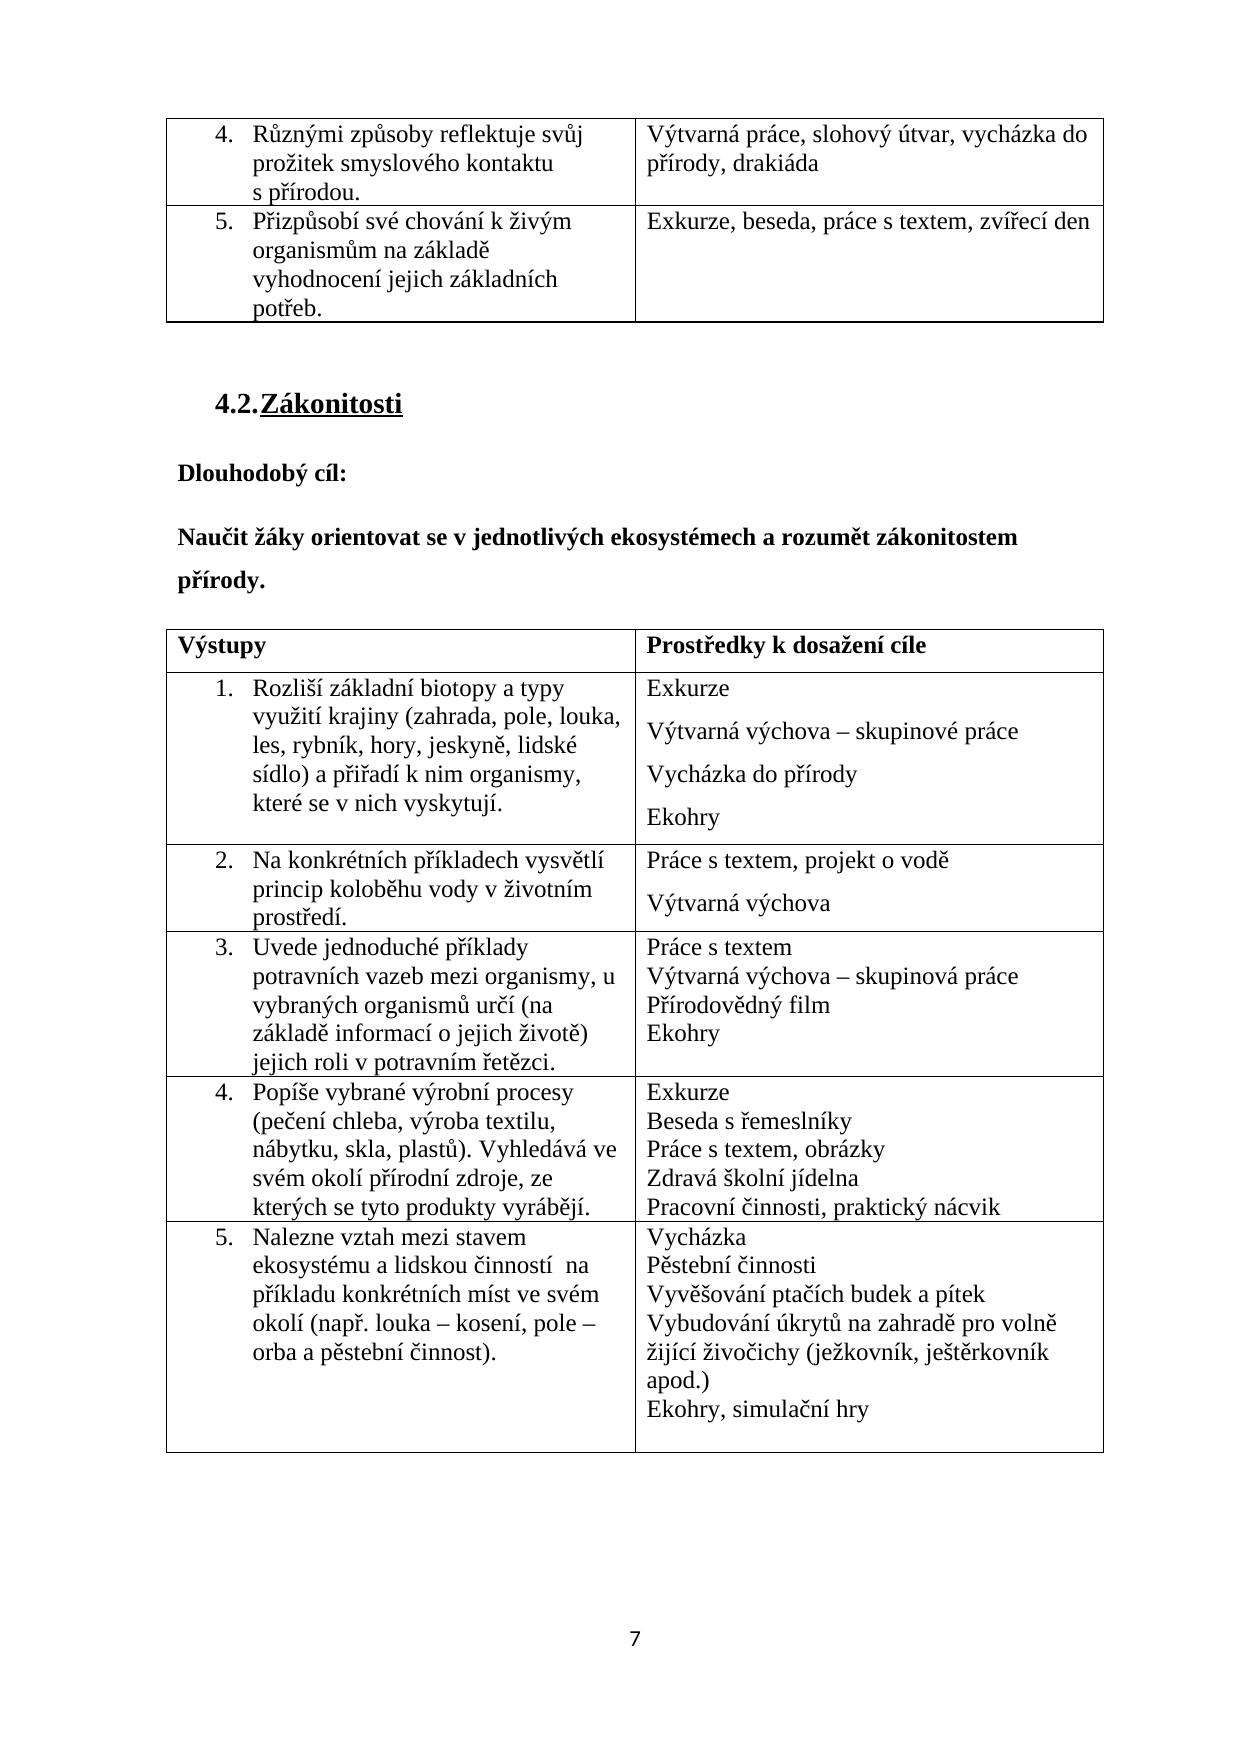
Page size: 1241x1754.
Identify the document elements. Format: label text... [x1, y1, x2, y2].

table_header Výstupy [167, 630, 635, 672]
table_cell Na konkrétních příkladech vysvětlí princip koloběhu vody v životním prostředí. [167, 845, 635, 931]
table_cell Uvede jednoduché příklady potravních vazeb mezi organismy, u vybraných organismů určí (na základě informací o jejich životě) jejich roli v potravním řetězci. [167, 932, 635, 1076]
table_cell Exkurze Beseda s řemeslníky Práce s textem, obrázky Zdravá školní jídelna Pracovní činnosti, praktický nácvik [636, 1077, 1103, 1221]
table_cell Nalezne vztah mezi stavem ekosystému a lidskou činností na příkladu konkrétních míst ve svém okolí (např. louka – kosení, pole – orba a pěstební činnost). [167, 1222, 635, 1452]
subtitle Zákonitosti [215, 386, 1092, 420]
table_cell Exkurze, beseda, práce s textem, zvířecí den [636, 206, 1103, 321]
table_cell Rozliší základní biotopy a typy využití krajiny (zahrada, pole, louka, les, rybník, hory, jeskyně, lidské sídlo) a přiřadí k nim organismy, které se v nich vyskytují. [167, 673, 635, 844]
table_cell Vycházka Pěstební činnosti Vyvěšování ptačích budek a pítek Vybudování úkrytů na zahradě pro volně žijící živočichy (ježkovník, ještěrkovník apod.) Ekohry, simulační hry [636, 1222, 1103, 1452]
table_cell Různými způsoby reflektuje svůj prožitek smyslového kontaktu s přírodou. [167, 119, 635, 205]
table_cell Přizpůsobí své chování k živým organismům na základě vyhodnocení jejich základních potřeb. [167, 206, 635, 321]
table_cell Práce s textem, projekt o vodě Výtvarná výchova [636, 845, 1103, 931]
text Naučit žáky orientovat se v jednotlivých ekosystémech a rozumět zákonitostem přírody. [177, 522, 1092, 593]
table_cell Popíše vybrané výrobní procesy (pečení chleba, výroba textilu, nábytku, skla, plastů). Vyhledává ve svém okolí přírodní zdroje, ze kterých se tyto produkty vyrábějí. [167, 1077, 635, 1221]
table_cell Exkurze Výtvarná výchova – skupinové práce Vycházka do přírody Ekohry [636, 673, 1103, 844]
table_cell Práce s textem Výtvarná výchova – skupinová práce Přírodovědný film Ekohry [636, 932, 1103, 1076]
text Dlouhodobý cíl: [177, 458, 1092, 486]
table_header Prostředky k dosažení cíle [636, 630, 1103, 672]
table_cell Výtvarná práce, slohový útvar, vycházka do přírody, drakiáda [636, 119, 1103, 205]
